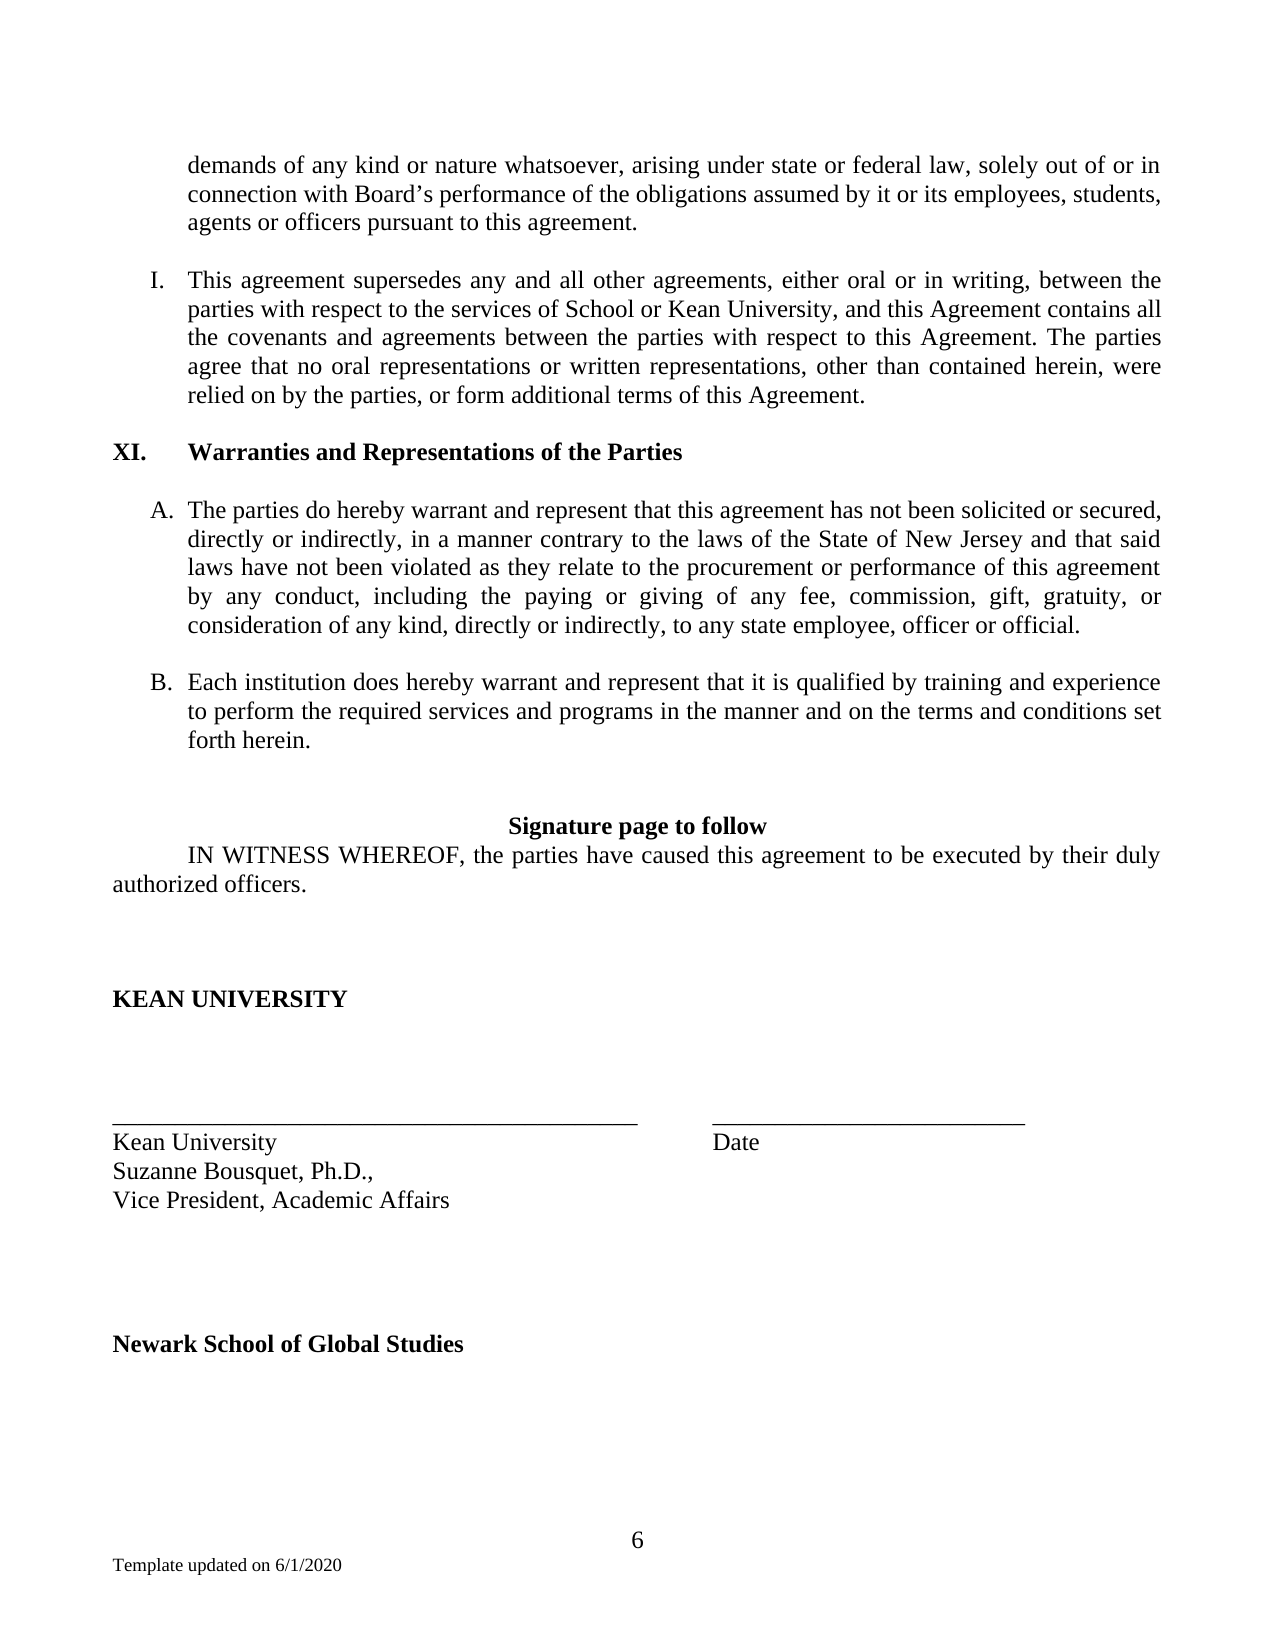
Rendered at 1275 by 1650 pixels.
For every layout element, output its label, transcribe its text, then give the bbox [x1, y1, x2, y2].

text Newark School of Global Studies [112, 1329, 1162, 1357]
list The parties do hereby warrant and represent that this agreement has not been solicited or secured, directly or indirectly, in a manner contrary to the laws of the State of New Jersey and that said laws have not been violated as they relate to the procurement or performance of this agreement by any conduct, including the paying or giving of any fee, commission, gift, gratuity, or consideration of any kind, directly or indirectly, to any state employee, officer or official. [150, 495, 1162, 639]
list This agreement supersedes any and all other agreements, either oral or in writing, between the parties with respect to the services of School or Kean University, and this Agreement contains all the covenants and agreements between the parties with respect to this Agreement. The parties agree that no oral representations or written representations, other than contained herein, were relied on by the parties, or form additional terms of this Agreement. [150, 265, 1162, 409]
text IN WITNESS WHEREOF, the parties have caused this agreement to be executed by their duly authorized officers. [112, 840, 1162, 897]
text __________________________________________ _________________________ [112, 1099, 1162, 1127]
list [187, 150, 1162, 236]
text Vice President, Academic Affairs [112, 1185, 1162, 1214]
text Suzanne Bousquet, Ph.D., [112, 1156, 1162, 1185]
text KEAN UNIVERSITY [112, 984, 1162, 1012]
text Kean University Date [112, 1127, 1162, 1156]
text Signature page to follow [112, 811, 1162, 840]
list Each institution does hereby warrant and represent that it is qualified by training and experience to perform the required services and programs in the manner and on the terms and conditions set forth herein. [150, 667, 1162, 754]
text XI. Warranties and Representations of the Parties [112, 437, 1162, 466]
